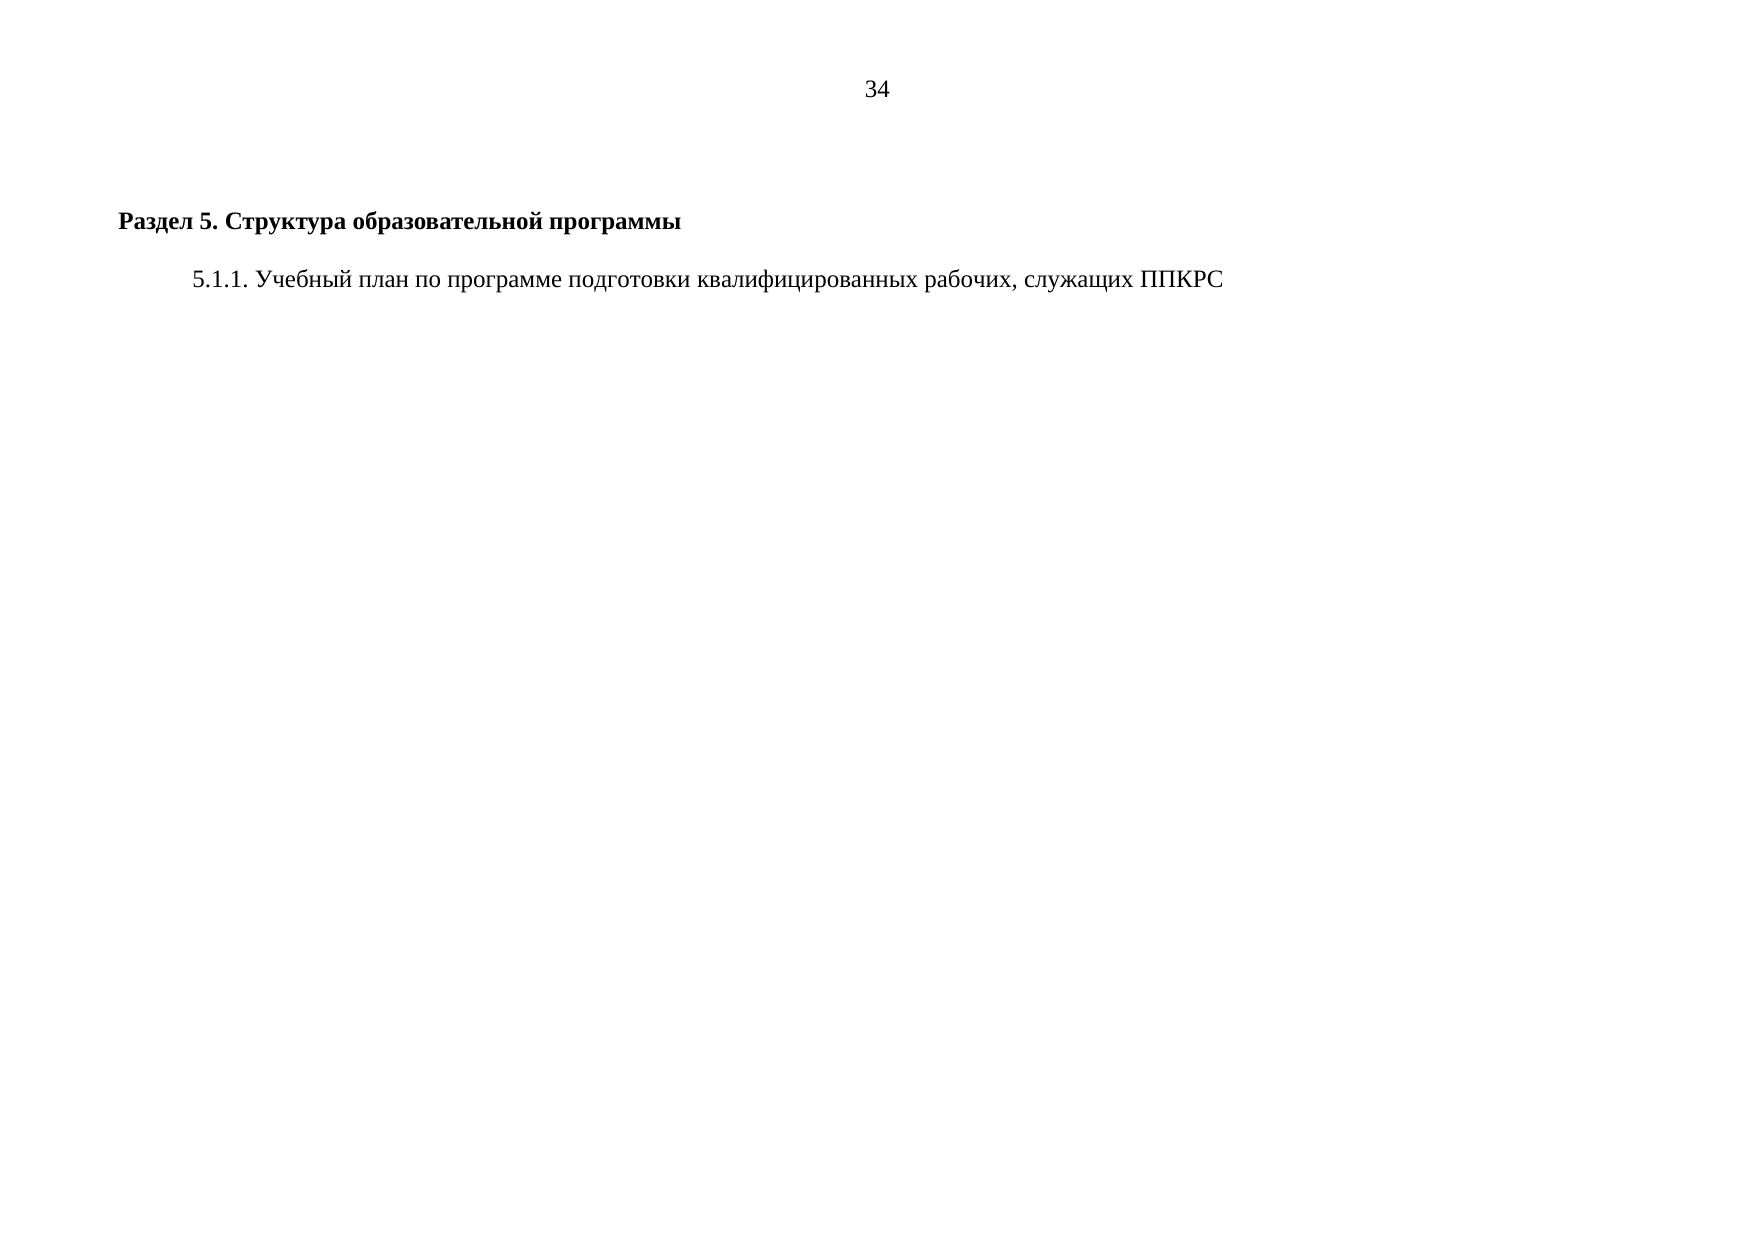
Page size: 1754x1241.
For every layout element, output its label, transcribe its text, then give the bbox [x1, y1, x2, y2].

subtitle Раздел 5. Структура образовательной программы [118, 206, 1636, 235]
text 5.1.1. Учебный план по программе подготовки квалифицированных рабочих, служащих ППКРС [118, 264, 1636, 293]
